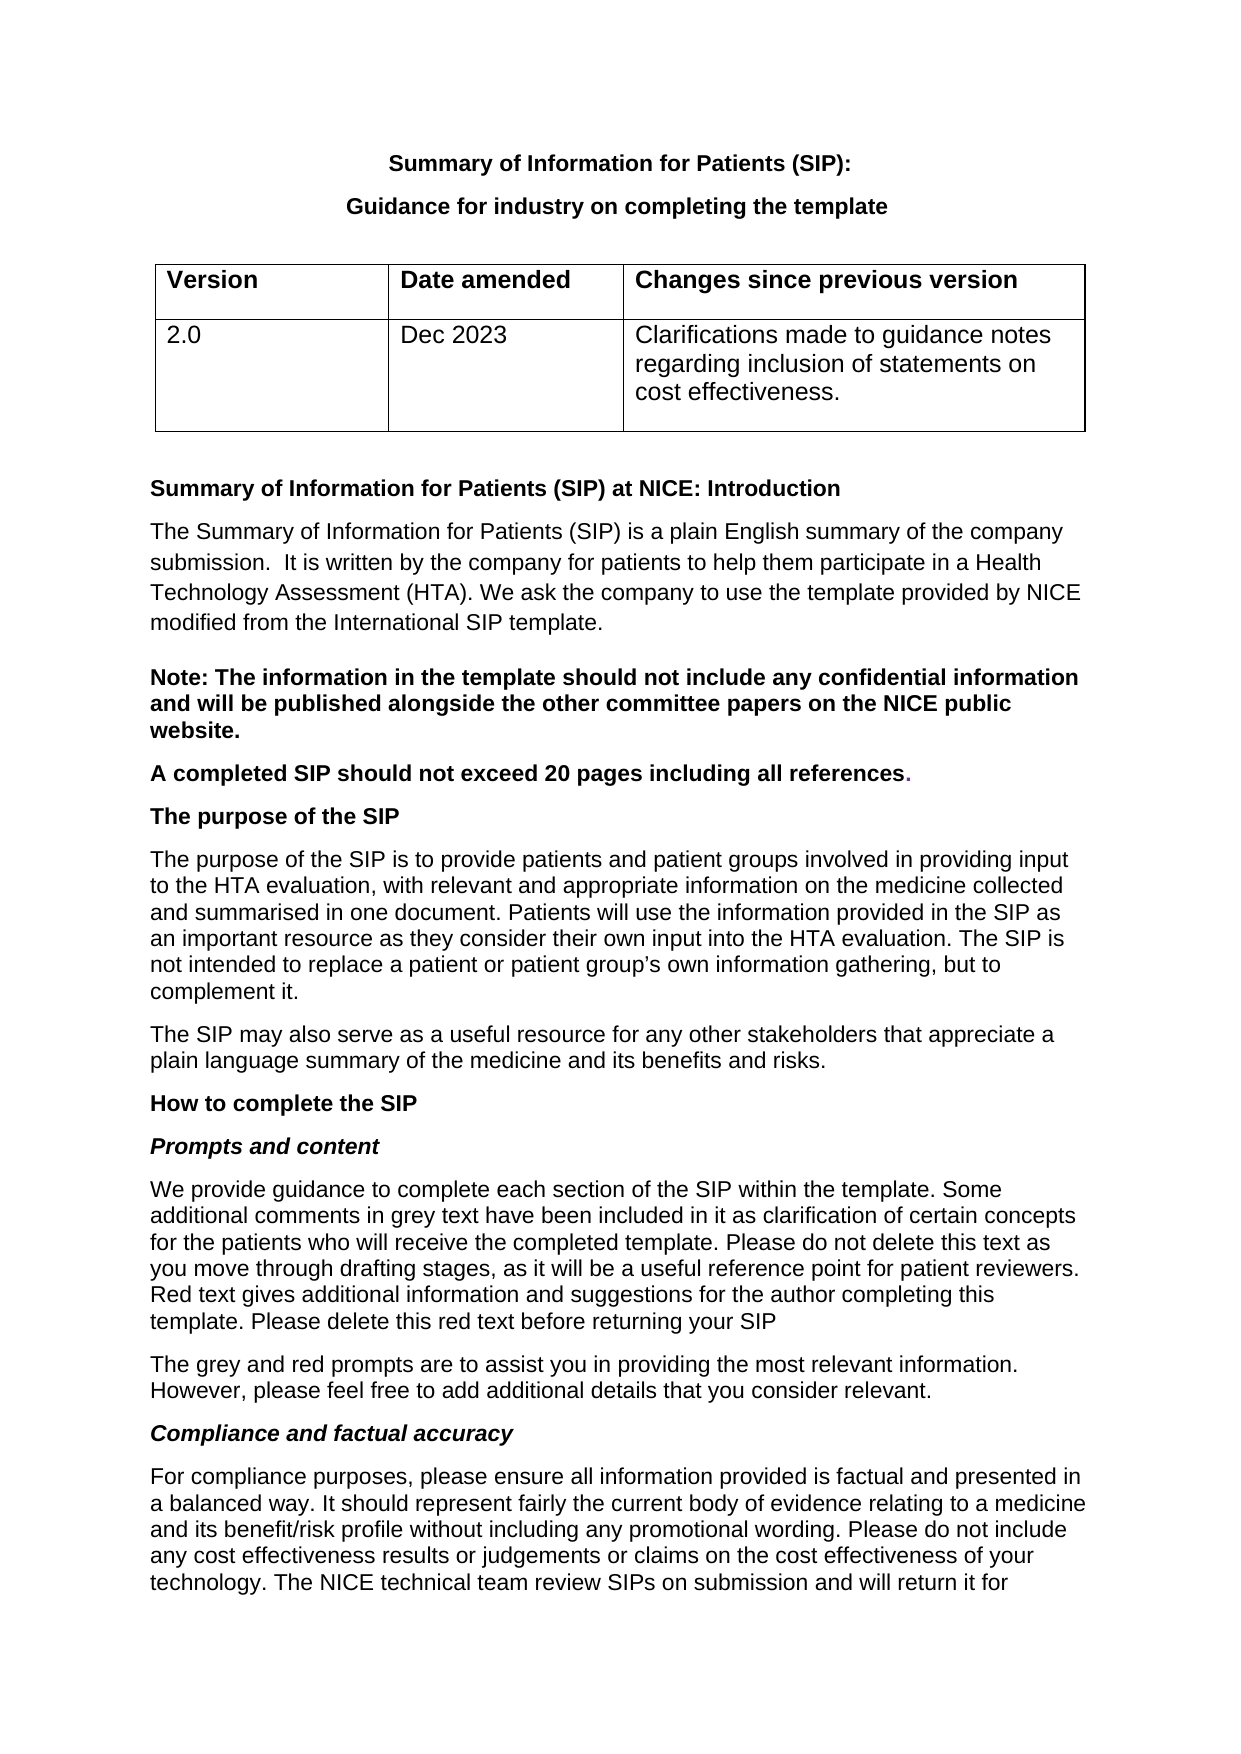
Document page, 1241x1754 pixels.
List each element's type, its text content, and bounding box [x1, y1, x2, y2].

text The Summary of Information for Patients (SIP) is a plain English summary of the company submission. It is written by the company for patients to help them participate in a Health Technology Assessment (HTA). We ask the company to use the template provided by NICE modified from the International SIP template. [150, 518, 1090, 635]
text Guidance for industry on completing the template [150, 193, 1090, 247]
text Note: The information in the template should not include any confidential information and will be published alongside the other committee papers on the NICE public website. [150, 664, 1090, 743]
table_cell 2.0 [156, 320, 388, 431]
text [150, 1463, 1090, 1595]
text The SIP may also serve as a useful resource for any other stakeholders that appreciate a plain language summary of the medicine and its benefits and risks. [150, 1021, 1090, 1073]
table_cell Clarifications made to guidance notes regarding inclusion of statements on cost effectiveness. [624, 320, 1084, 431]
text The purpose of the SIP is to provide patients and patient groups involved in providing input to the HTA evaluation, with relevant and appropriate information on the medicine collected and summarised in one document. Patients will use the information provided in the SIP as an important resource as they consider their own input into the HTA evaluation. The SIP is not intended to replace a patient or patient group’s own information gathering, but to complement it. [150, 846, 1090, 1004]
text Summary of Information for Patients (SIP): [150, 150, 1090, 176]
text Summary of Information for Patients (SIP) at NICE: Introduction [150, 475, 1090, 502]
table_header Date amended [389, 265, 623, 319]
table_cell Dec 2023 [389, 320, 623, 431]
table_header Changes since previous version [624, 265, 1084, 319]
text We provide guidance to complete each section of the SIP within the template. Some additional comments in grey text have been included in it as clarification of certain concepts for the patients who will receive the completed template. Please do not delete this text as you move through drafting stages, as it will be a useful reference point for patient reviewers. Red text gives additional information and suggestions for the author completing this template. Please delete this red text before returning your SIP [150, 1176, 1090, 1334]
text Prompts and content [150, 1133, 1090, 1159]
text How to complete the SIP [150, 1090, 1090, 1116]
text Compliance and factual accuracy [150, 1420, 1090, 1447]
text The grey and red prompts are to assist you in providing the most relevant information. However, please feel free to add additional details that you consider relevant. [150, 1351, 1090, 1403]
text A completed SIP should not exceed 20 pages including all references. [150, 760, 1090, 786]
table_header Version [156, 265, 388, 319]
text The purpose of the SIP [150, 803, 1090, 829]
